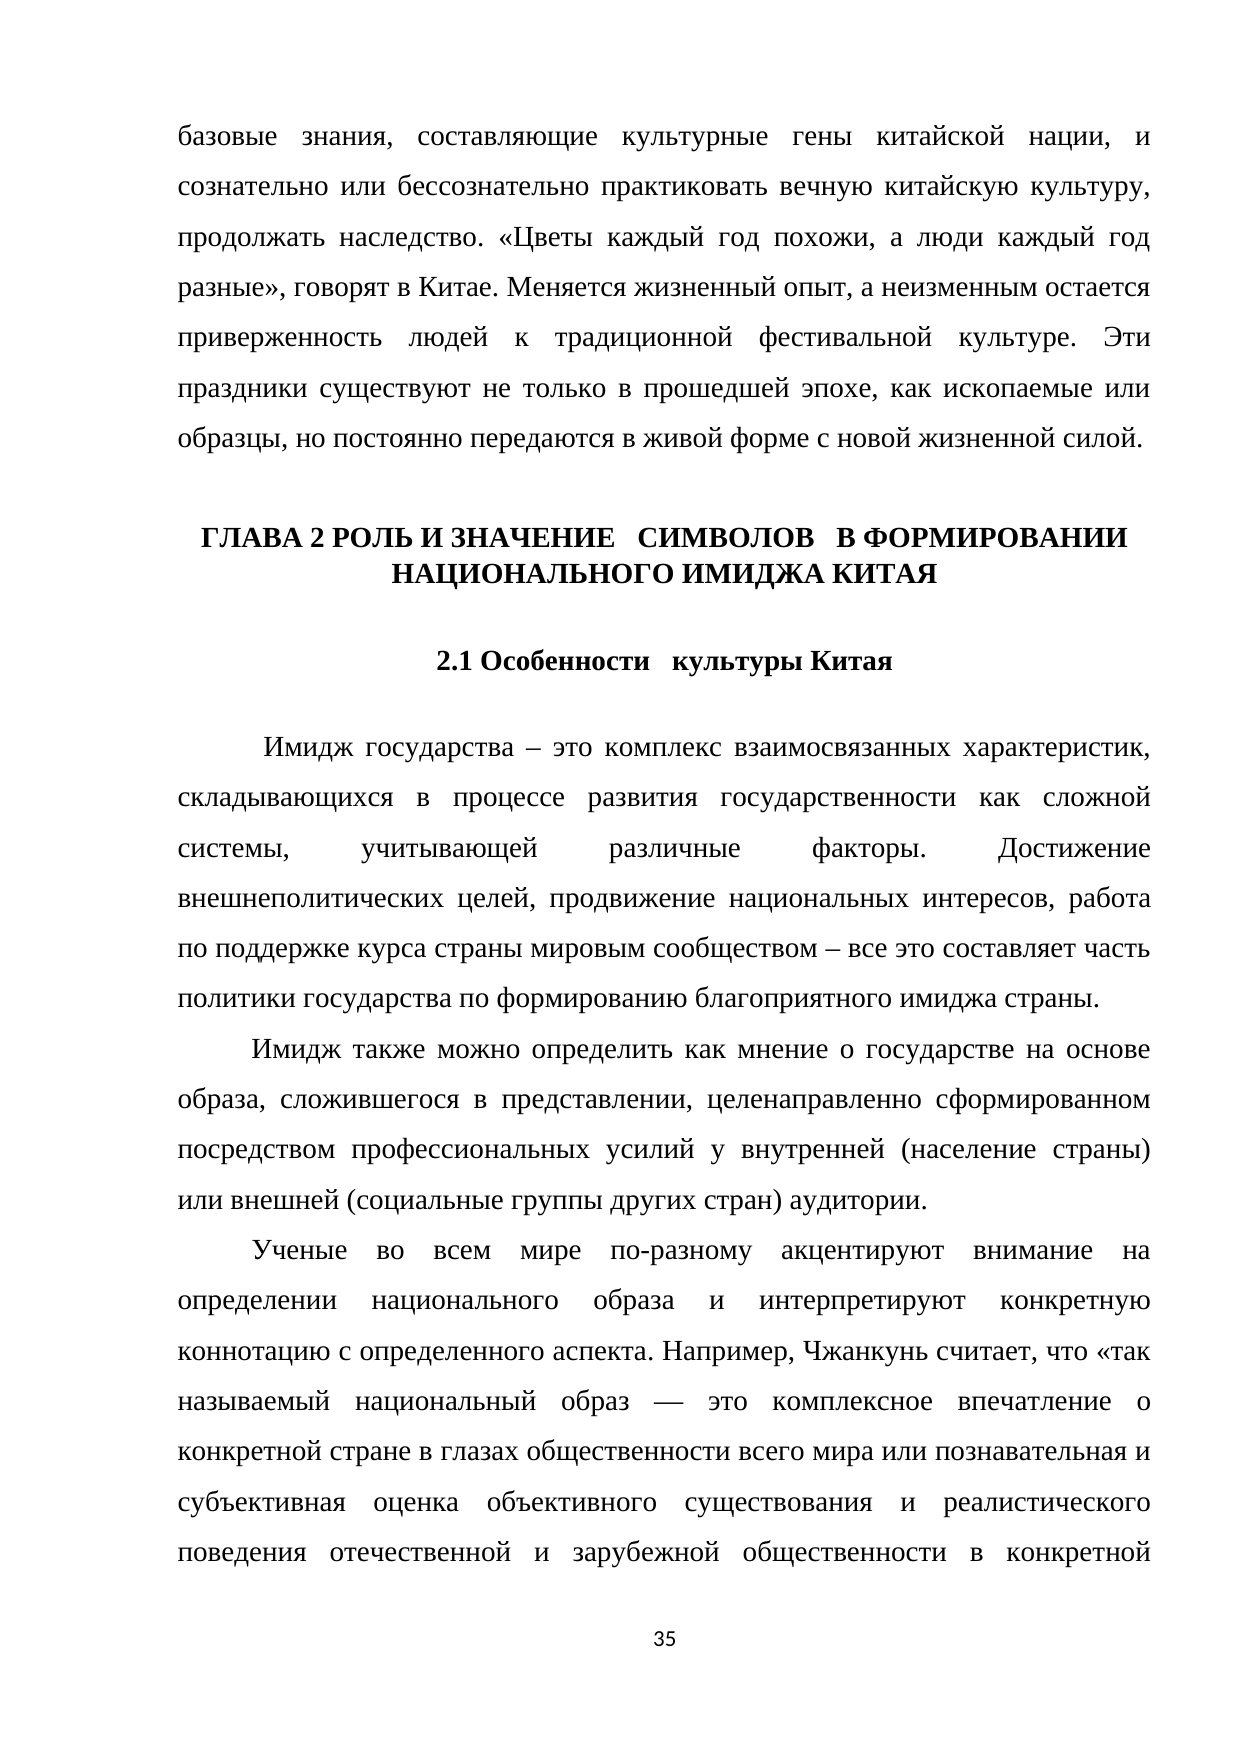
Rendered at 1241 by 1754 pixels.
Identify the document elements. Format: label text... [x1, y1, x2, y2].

text Имидж государства – это комплекс взаимосвязанных характеристик, складывающихся в процессе развития государственности как сложной системы, учитывающей различные факторы. Достижение внешнеполитических целей, продвижение национальных интересов, работа по поддержке курса страны мировым сообществом – все это составляет часть политики государства по формированию благоприятного имиджа страны. [177, 729, 1152, 1014]
subtitle 2.1 Особенности культуры Китая [177, 643, 1152, 676]
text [177, 118, 1152, 453]
subtitle ГЛАВА 2 РОЛЬ И ЗНАЧЕНИЕ СИМВОЛОВ В ФОРМИРОВАНИИ НАЦИОНАЛЬНОГО ИМИДЖА КИТАЯ [177, 520, 1152, 590]
text Имидж также можно определить как мнение о государстве на основе образа, сложившегося в представлении, целенаправленно сформированном посредством профессиональных усилий у внутренней (население страны) или внешней (социальные группы других стран) аудитории. [177, 1031, 1152, 1215]
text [177, 1232, 1152, 1568]
